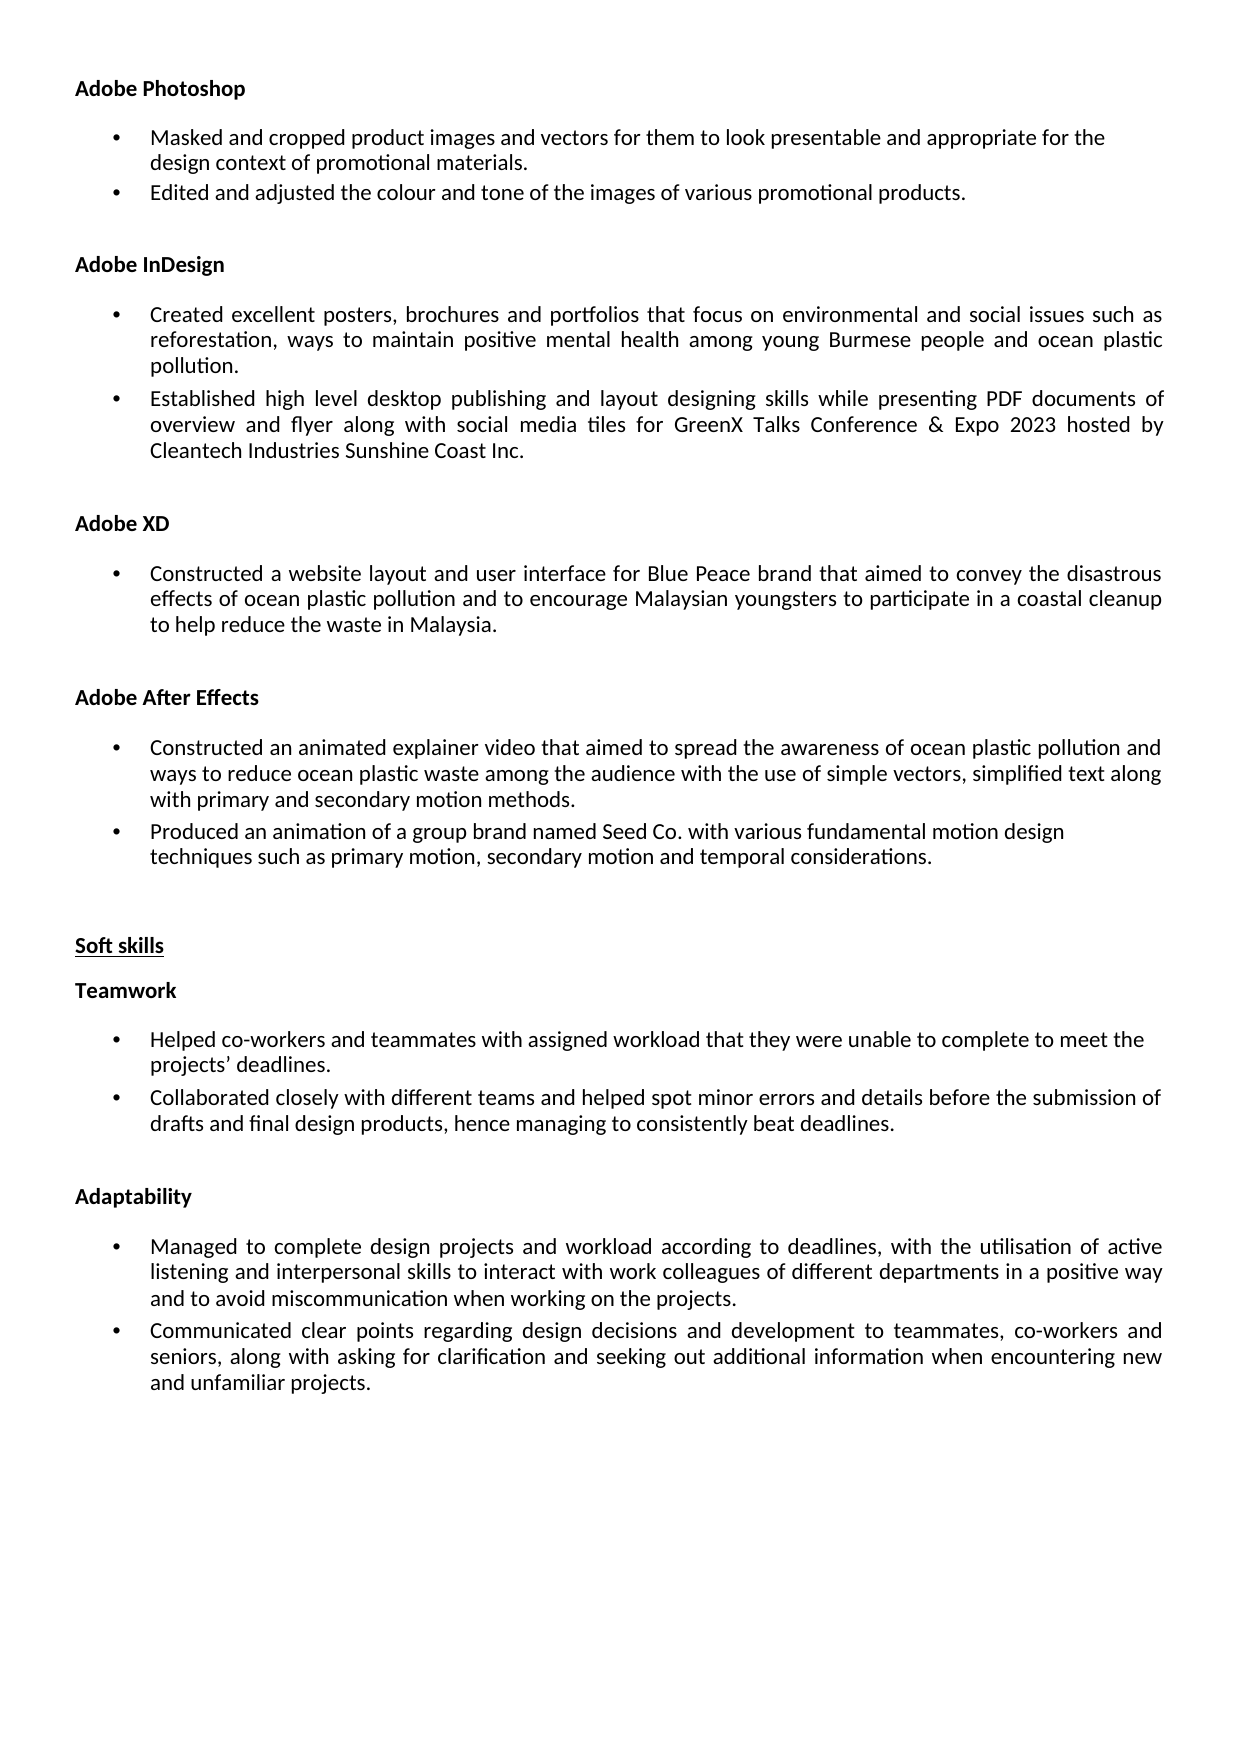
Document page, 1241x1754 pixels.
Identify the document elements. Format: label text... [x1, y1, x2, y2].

list Collaborated closely with different teams and helped spot minor errors and details before the submission of drafts and final design products, hence managing to consistently beat deadlines. [112, 1084, 1164, 1137]
list Established high level desktop publishing and layout designing skills while presenting PDF documents of overview and flyer along with social media tiles for GreenX Talks Conference & Expo 2023 hosted by Cleantech Industries Sunshine Coast Inc. [112, 386, 1167, 464]
list Created excellent posters, brochures and portfolios that focus on environmental and social issues such as reforestation, ways to maintain positive mental health among young Burmese people and ocean plastic pollution. [112, 301, 1164, 380]
list Constructed a website layout and user interface for Blue Peace brand that aimed to convey the disastrous effects of ocean plastic pollution and to encourage Malaysian youngsters to participate in a coastal cleanup to help reduce the waste in Malaysia. [112, 560, 1164, 638]
text Soft skills [75, 932, 1167, 960]
list Constructed an animated explainer video that aimed to spread the awareness of ocean plastic pollution and ways to reduce ocean plastic waste among the audience with the use of simple vectors, simplified text along with primary and secondary motion methods. [112, 734, 1164, 813]
list Edited and adjusted the colour and tone of the images of various promotional products. [112, 178, 1167, 206]
text Adobe Photoshop [75, 74, 1167, 102]
text Adaptability [75, 1182, 1167, 1210]
list Produced an animation of a group brand named Seed Co. with various fundamental motion design techniques such as primary motion, secondary motion and temporal considerations. [112, 819, 1164, 870]
text Adobe After Effects [75, 683, 1167, 712]
text Teamwork [75, 976, 1167, 1004]
list Helped co-workers and teammates with assigned workload that they were unable to complete to meet the projects’ deadlines. [112, 1027, 1164, 1078]
text Adobe XD [75, 509, 1167, 537]
list Communicated clear points regarding design decisions and development to teammates, co-workers and seniors, along with asking for clarification and seeking out additional information when encountering new and unfamiliar projects. [112, 1318, 1164, 1396]
text Adobe InDesign [75, 250, 1167, 278]
list Managed to complete design projects and workload according to deadlines, with the utilisation of active listening and interpersonal skills to interact with work colleagues of different departments in a positive way and to avoid miscommunication when working on the projects. [112, 1233, 1164, 1312]
list Masked and cropped product images and vectors for them to look presentable and appropriate for the design context of promotional materials. [112, 125, 1164, 176]
